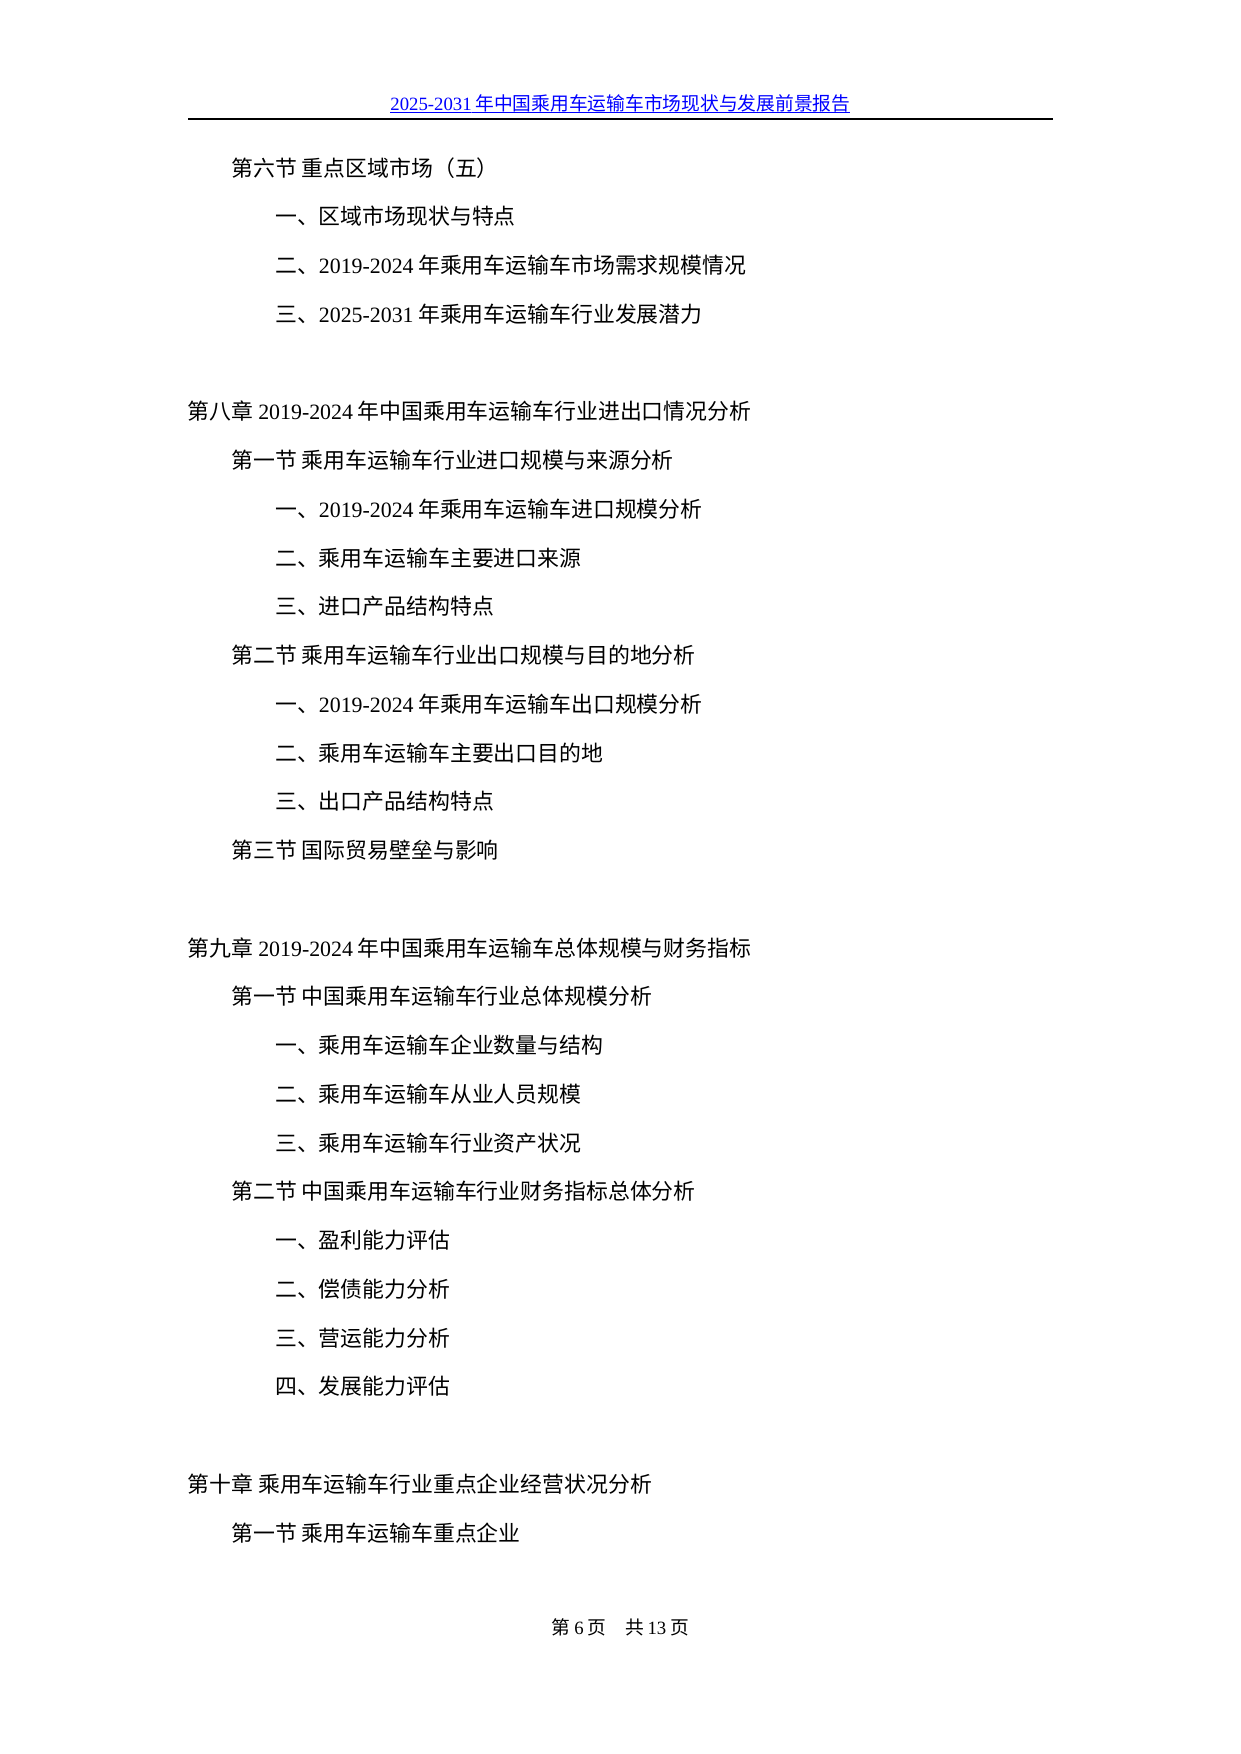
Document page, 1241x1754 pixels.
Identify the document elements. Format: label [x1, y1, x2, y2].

text [187, 150, 1053, 1548]
